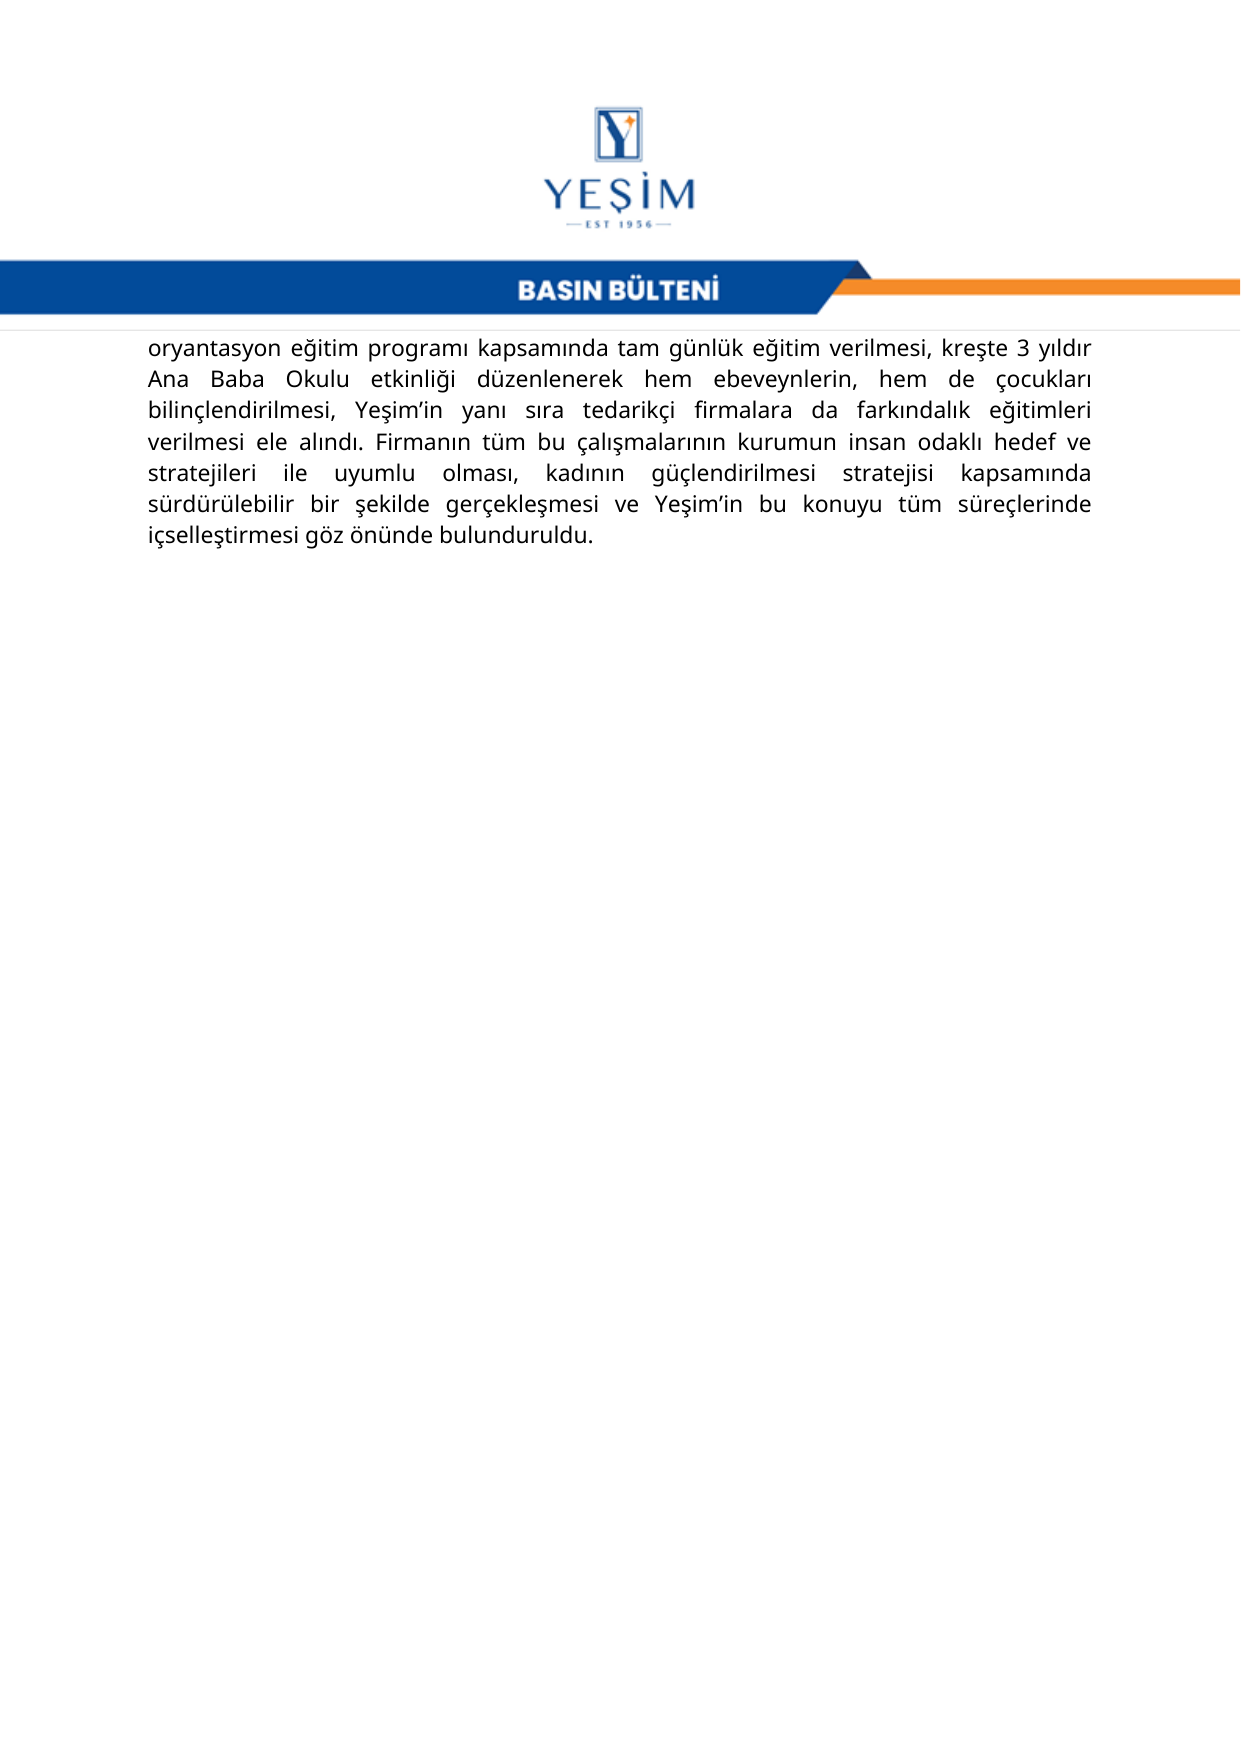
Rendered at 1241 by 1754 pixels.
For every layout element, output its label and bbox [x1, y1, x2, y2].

text [148, 102, 1093, 551]
picture [0, 35, 1241, 332]
